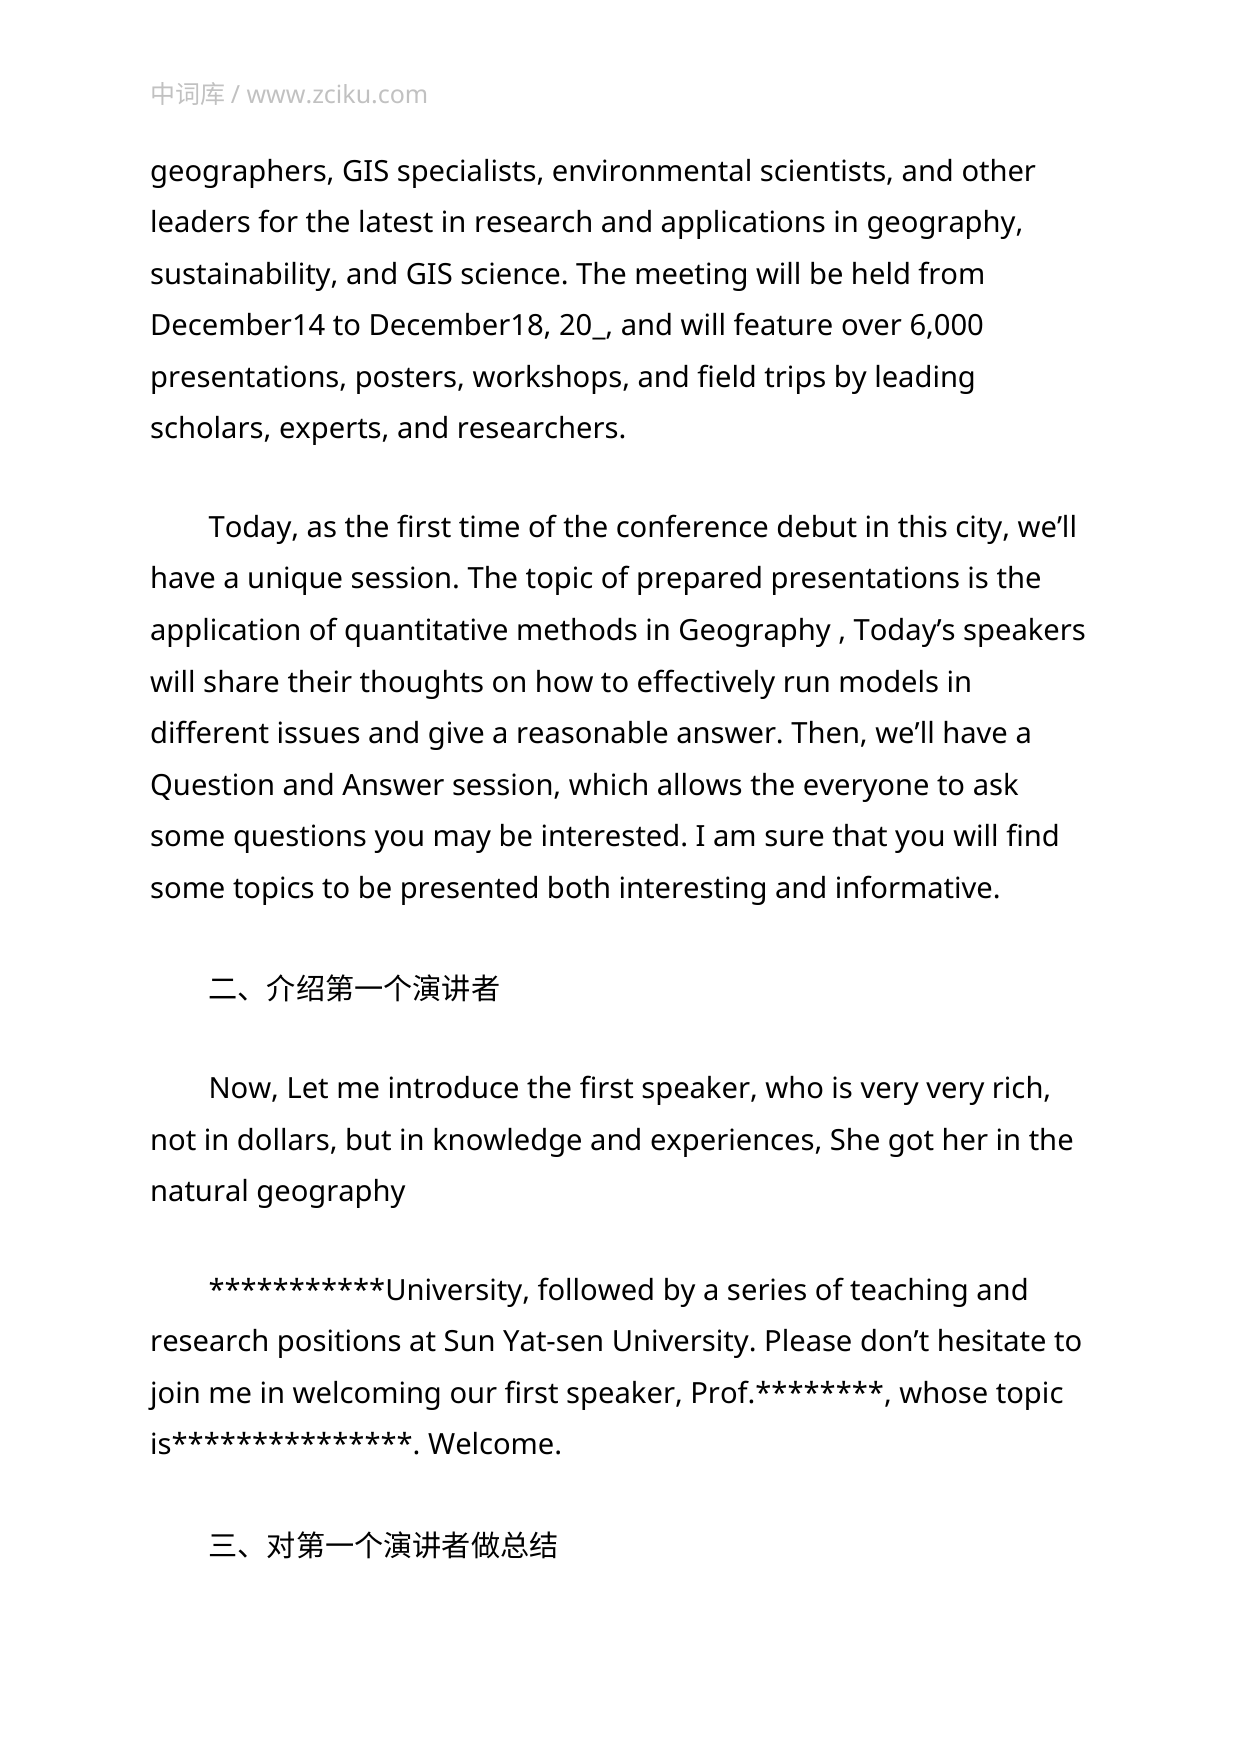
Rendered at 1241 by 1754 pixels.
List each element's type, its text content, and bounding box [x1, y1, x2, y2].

text 二、介绍第一个演讲者 [150, 966, 1090, 1008]
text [150, 150, 1090, 447]
text 三、对第一个演讲者做总结 [150, 1522, 1090, 1564]
text Now, Let me introduce the first speaker, who is very very rich, not in dollars, but in knowledge and experiences, She got her in the natural geography [150, 1067, 1090, 1210]
text ***********University, followed by a series of teaching and research positions at Sun Yat-sen University. Please don’t hesitate to join me in welcoming our first speaker, Prof.********, whose topic is***************. Welcome. [150, 1269, 1090, 1463]
text Today, as the first time of the conference debut in this city, we’ll have a unique session. The topic of prepared presentations is the application of quantitative methods in Geography , Today’s speakers will share their thoughts on how to effectively run models in different issues and give a reasonable answer. Then, we’ll have a Question and Answer session, which allows the everyone to ask some questions you may be interested. I am sure that you will find some topics to be presented both interesting and informative. [150, 506, 1090, 907]
